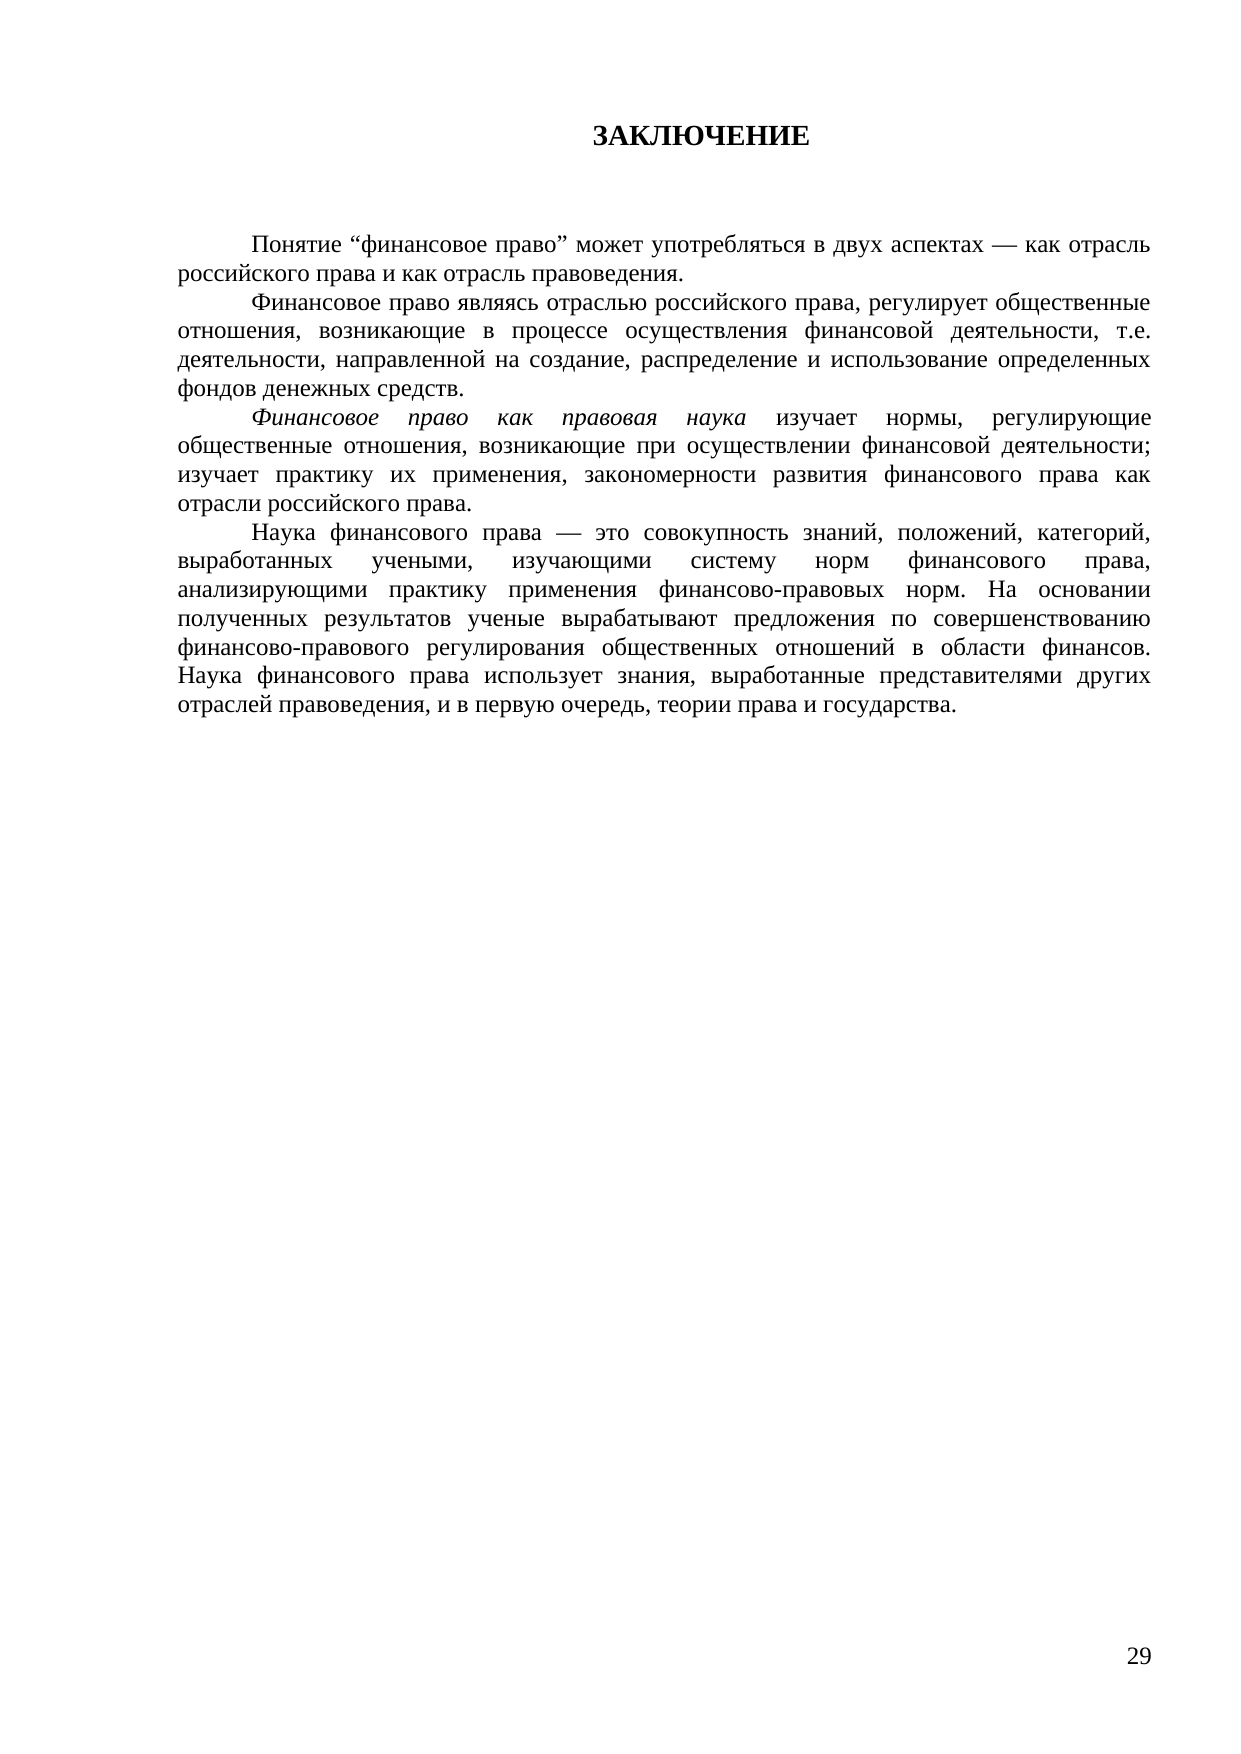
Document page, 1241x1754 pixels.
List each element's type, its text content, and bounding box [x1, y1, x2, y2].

text Понятие “финансовое право” может употребляться в двух аспектах — как отрасль российского права и как отрасль правоведения. [177, 229, 1152, 287]
text Финансовое право как правовая наука изучает нормы, регулирующие общественные отношения, возникающие при осуществлении финансовой деятельности; изучает практику их применения, закономерности развития финансового права как отрасли российского права. [177, 402, 1152, 517]
text Наука финансового права — это совокупность знаний, положений, категорий, выработанных учеными, изучающими систему норм финансового права, анализирующими практику применения финансово-правовых норм. На основании полученных результатов ученые вырабатывают предложения по совершенствованию финансово-правового регулирования общественных отношений в области финансов. Наука финансового права использует знания, выработанные представителями других отраслей правоведения, и в первую очередь, теории права и государства. [177, 517, 1152, 718]
text заключение [177, 118, 1152, 152]
text Финансовое право являясь отраслью российского права, регулирует общественные отношения, возникающие в процессе осуществления финансовой деятельности, т.е. деятельности, направленной на создание, распределение и использование определенных фондов денежных средств. [177, 287, 1152, 402]
